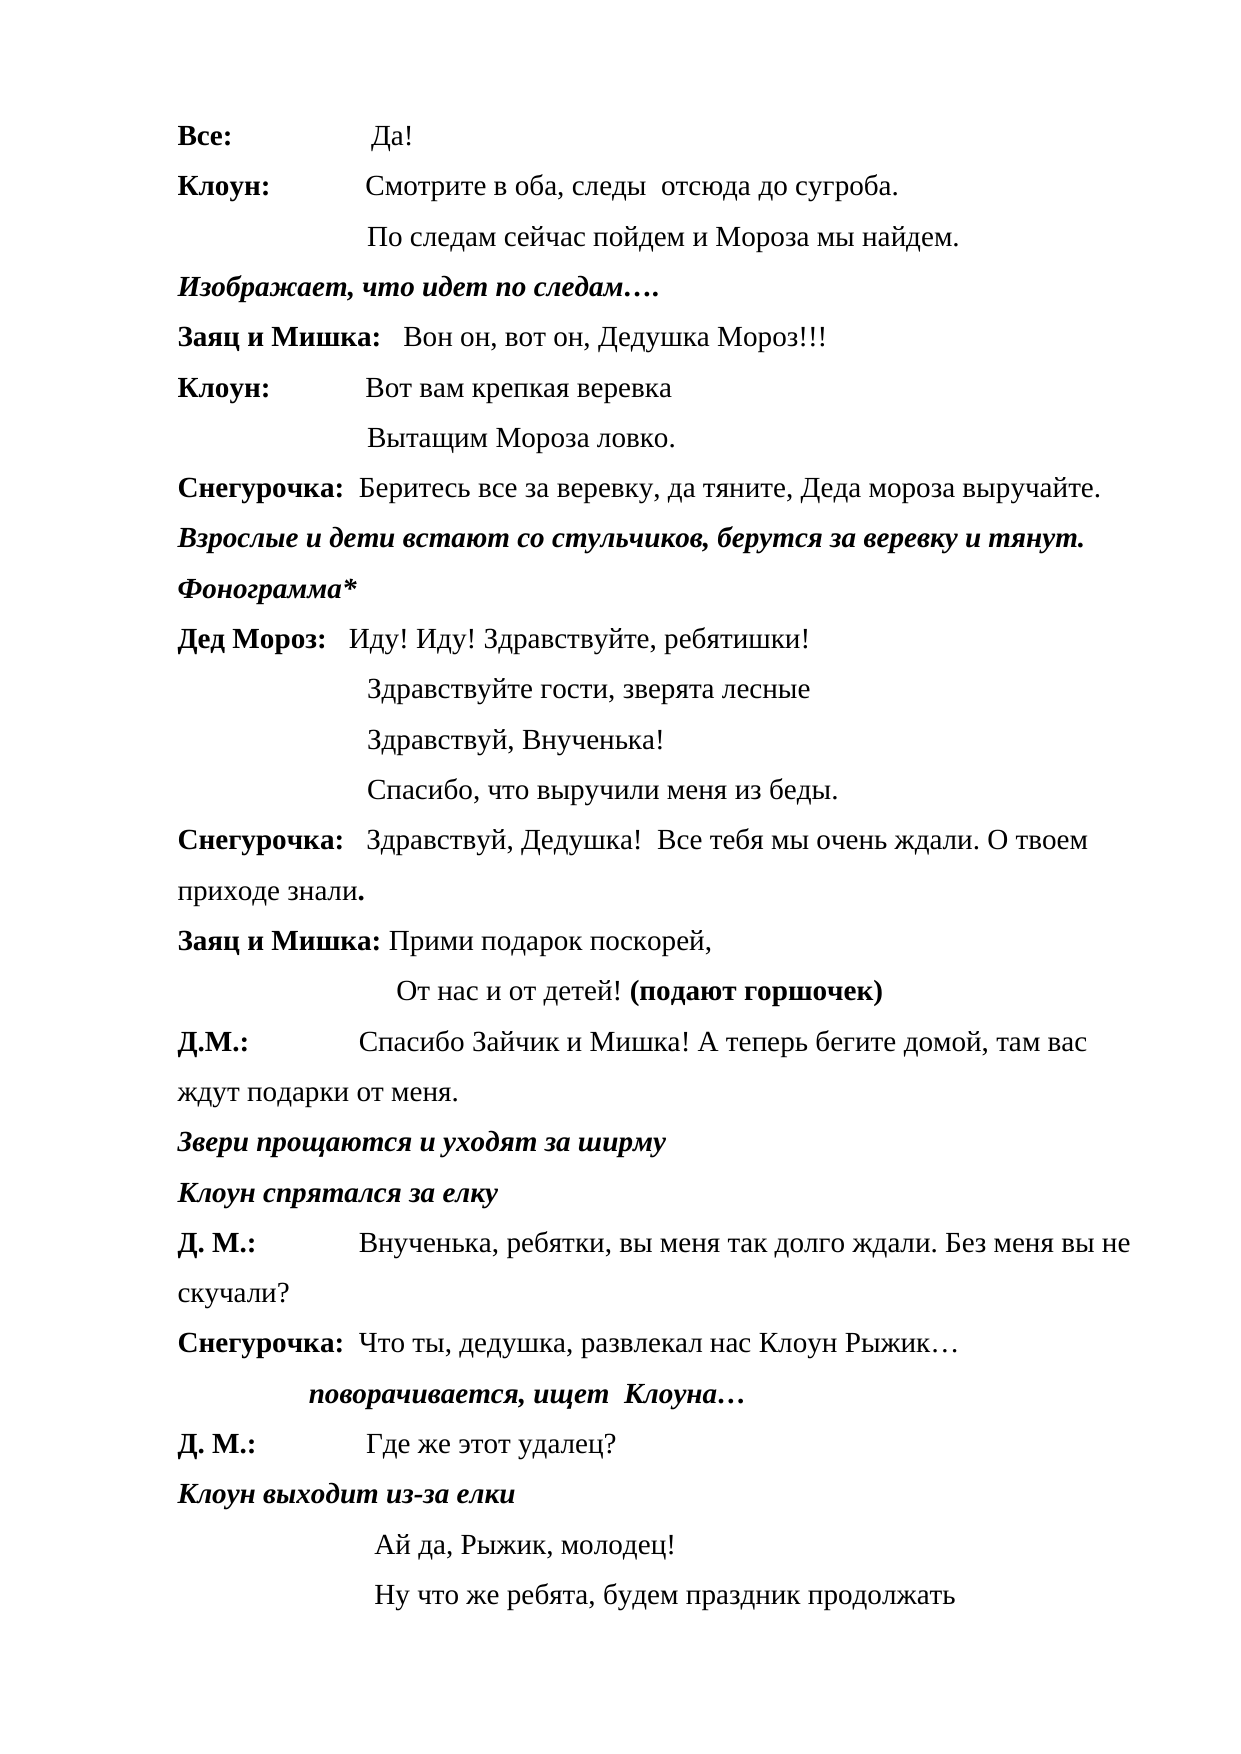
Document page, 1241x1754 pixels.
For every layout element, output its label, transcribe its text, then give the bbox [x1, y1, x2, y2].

text По следам сейчас пойдем и Мороза мы найдем. [177, 219, 1152, 252]
text Д. М.: Внученька, ребятки, вы меня так долго ждали. Без меня вы не скучали? [177, 1225, 1152, 1309]
text Спасибо, что выручили меня из беды. [177, 772, 1152, 806]
text Заяц и Мишка: Вон он, вот он, Дедушка Мороз!!! [177, 319, 1152, 353]
text Здравствуй, Внученька! [177, 722, 1152, 755]
text Заяц и Мишка: Прими подарок поскорей, [177, 923, 1152, 957]
text Клоун спрятался за елку [177, 1175, 1152, 1208]
text Все: Да! [177, 118, 1152, 152]
text Взрослые и дети встают со стульчиков, берутся за веревку и тянут. Фонограмма* [177, 521, 1152, 604]
text От нас и от детей! (подают горшочек) [177, 973, 1152, 1007]
text Клоун: Вот вам крепкая веревка [177, 370, 1152, 403]
text Снегурочка: Беритесь все за веревку, да тяните, Деда мороза выручайте. [177, 470, 1152, 504]
text Вытащим Мороза ловко. [177, 420, 1152, 453]
text Ну что же ребята, будем праздник продолжать [177, 1577, 1152, 1611]
text Д. М.: Где же этот удалец? [177, 1426, 1152, 1460]
text Ай да, Рыжик, молодец! [177, 1527, 1152, 1560]
text Дед Мороз: Иду! Иду! Здравствуйте, ребятишки! [177, 621, 1152, 655]
text Снегурочка: Здравствуй, Дедушка! Все тебя мы очень ждали. О твоем приходе знали. [177, 822, 1152, 906]
text Снегурочка: Что ты, дедушка, развлекал нас Клоун Рыжик… [177, 1326, 1152, 1359]
text Изображает, что идет по следам…. [177, 269, 1152, 303]
text Звери прощаются и уходят за ширму [177, 1124, 1152, 1158]
text Здравствуйте гости, зверята лесные [177, 672, 1152, 705]
text Клоун: Смотрите в оба, следы отсюда до сугроба. [177, 168, 1152, 202]
text Клоун выходит из-за елки [177, 1477, 1152, 1510]
text Д.М.: Спасибо Зайчик и Мишка! А теперь бегите домой, там вас ждут подарки от меня. [177, 1024, 1152, 1108]
text поворачивается, ищет Клоуна… [177, 1376, 1152, 1409]
